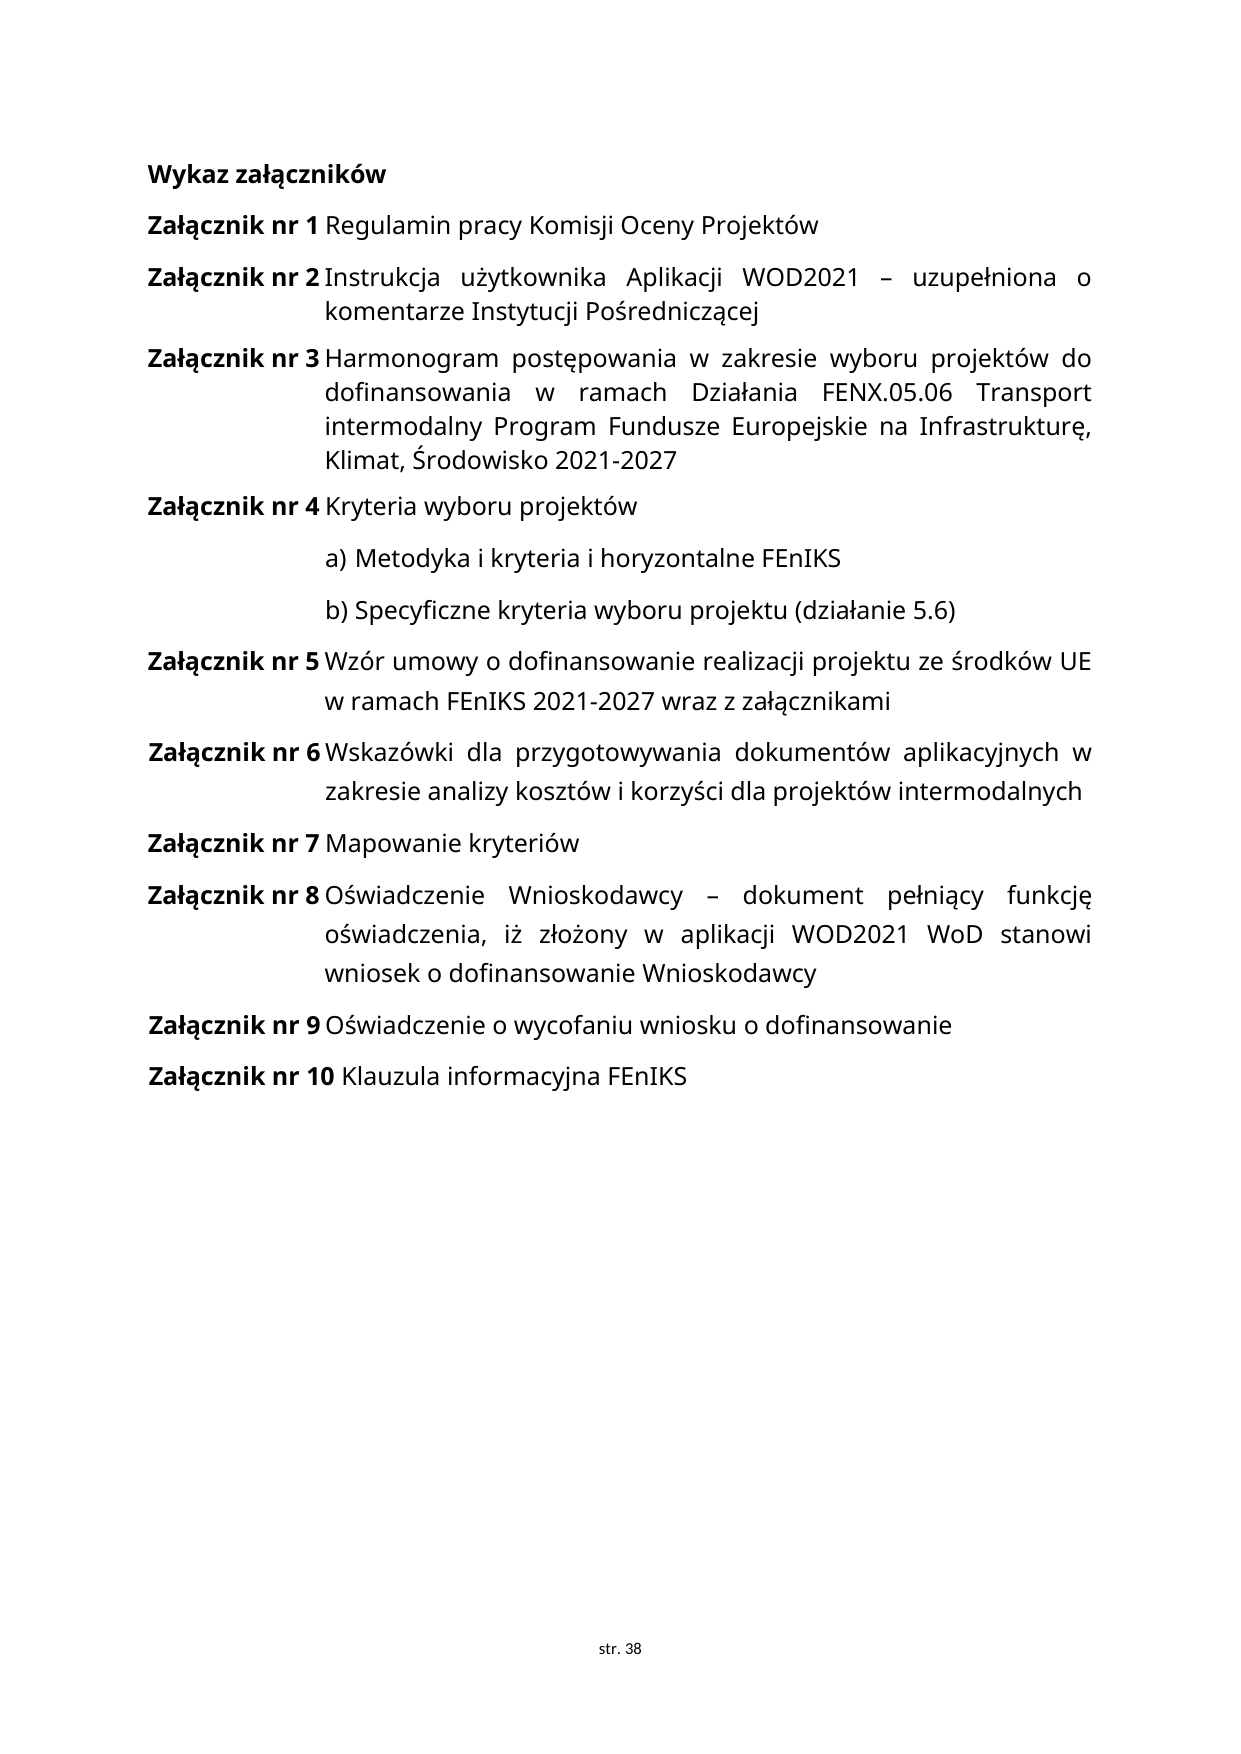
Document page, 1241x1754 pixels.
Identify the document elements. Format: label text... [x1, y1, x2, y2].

list Załącznik nr 4 Kryteria wyboru projektów [148, 489, 1093, 523]
list Załącznik nr 1 Regulamin pracy Komisji Oceny Projektów [148, 208, 1093, 242]
title Wykaz załączników [148, 156, 1093, 190]
list Specyficzne kryteria wyboru projektu (działanie 5.6) [325, 592, 1093, 626]
list Załącznik nr 9 Oświadczenie o wycofaniu wniosku o dofinansowanie [148, 1007, 1093, 1041]
list Załącznik nr 8 Oświadczenie Wnioskodawcy – dokument pełniący funkcję oświadczenia, iż złożony w aplikacji WOD2021 WoD stanowi wniosek o dofinansowanie Wnioskodawcy [148, 877, 1093, 990]
list Załącznik nr 10 Klauzula informacyjna FEnIKS [148, 1059, 1093, 1093]
list Załącznik nr 7 Mapowanie kryteriów [148, 826, 1093, 860]
list Załącznik nr 3 Harmonogram postępowania w zakresie wyboru projektów do dofinansowania w ramach Działania FENX.05.06 Transport intermodalny Program Fundusze Europejskie na Infrastrukturę, Klimat, Środowisko 2021-2027 [148, 340, 1093, 476]
list Załącznik nr 6 Wskazówki dla przygotowywania dokumentów aplikacyjnych w zakresie analizy kosztów i korzyści dla projektów intermodalnych [148, 735, 1093, 808]
list Załącznik nr 2 Instrukcja użytkownika Aplikacji WOD2021 – uzupełniona o komentarze Instytucji Pośredniczącej [148, 259, 1093, 328]
list Metodyka i kryteria i horyzontalne FEnIKS [325, 541, 1093, 575]
list Załącznik nr 5 Wzór umowy o dofinansowanie realizacji projektu ze środków UE w ramach FEnIKS 2021-2027 wraz z załącznikami [148, 644, 1093, 717]
